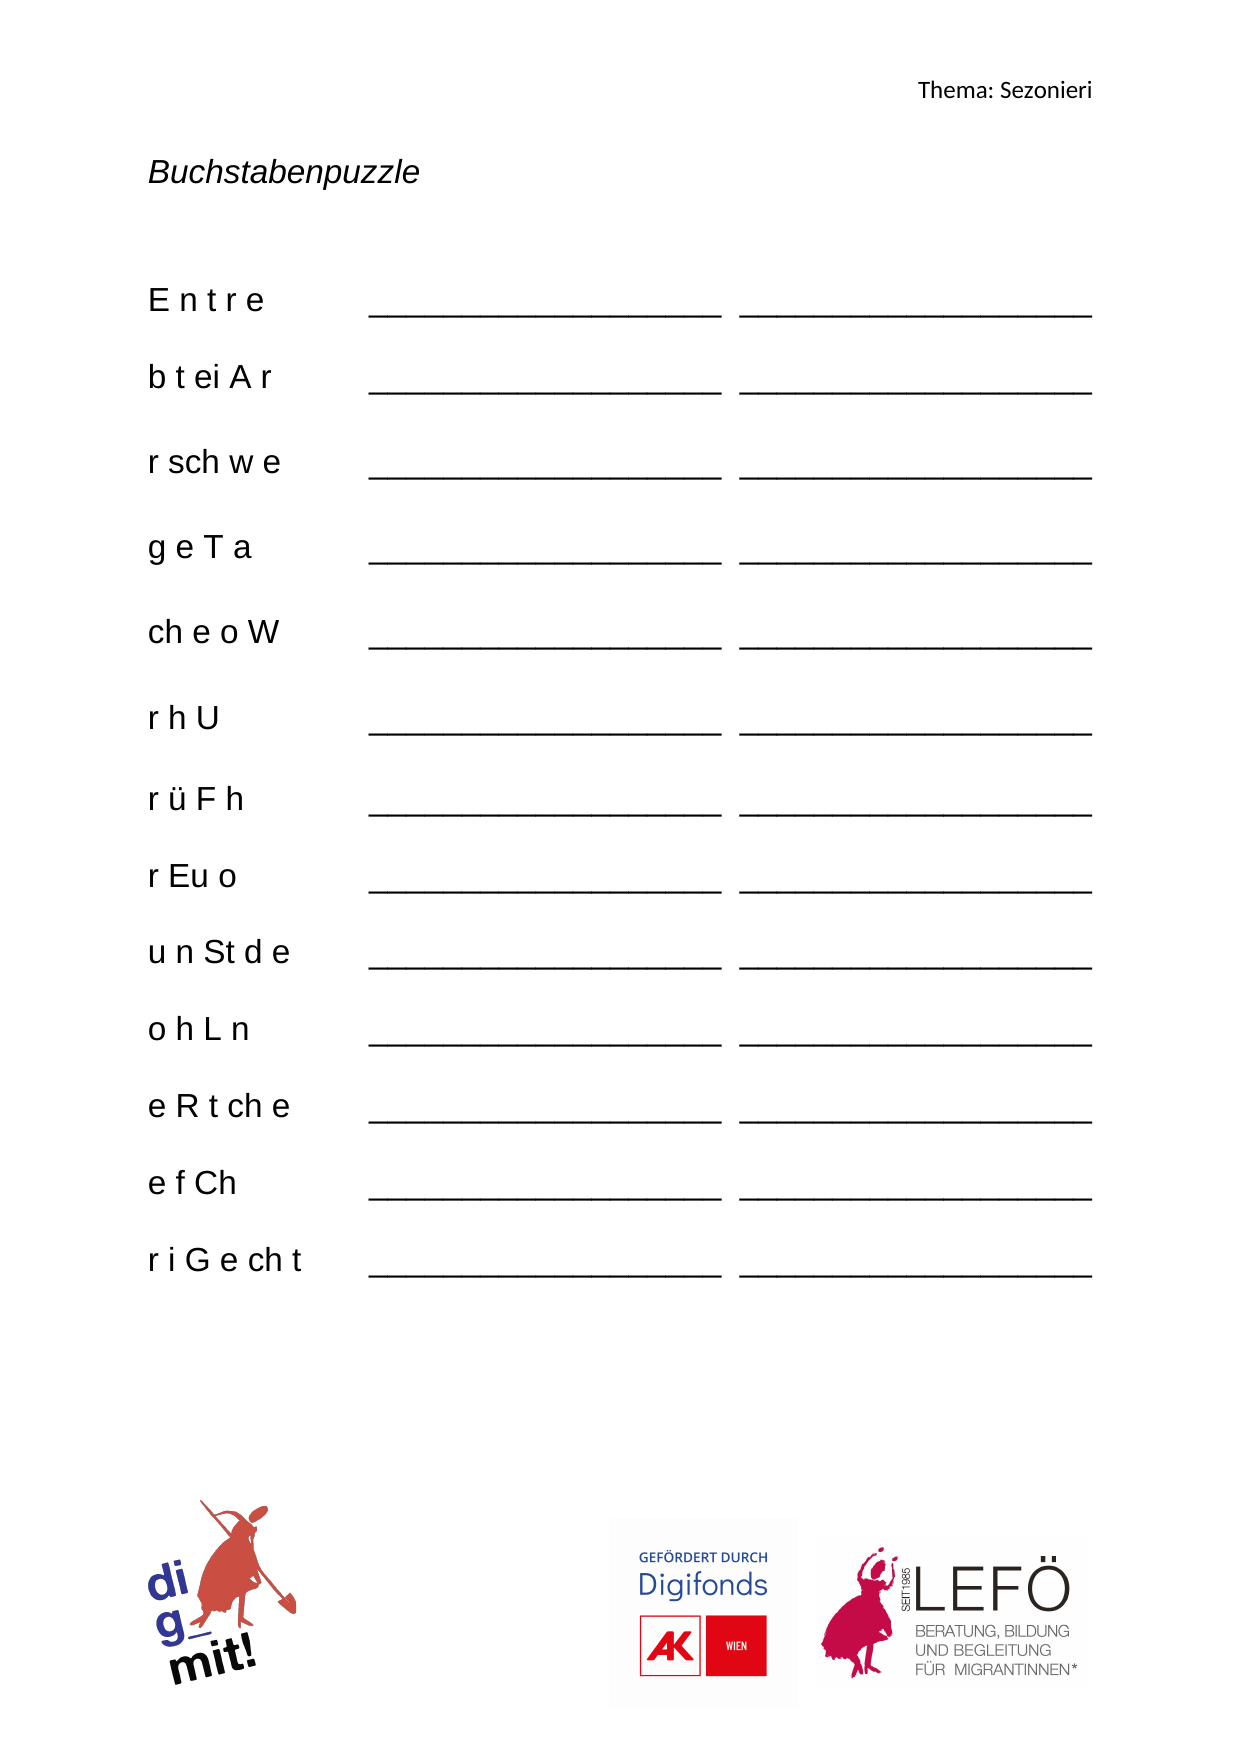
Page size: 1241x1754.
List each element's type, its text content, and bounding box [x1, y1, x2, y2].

text E n t r e ___________________ ___________________ [148, 279, 1093, 318]
text r sch w e ___________________ ___________________ [148, 442, 1093, 481]
text e R t ch e ___________________ ___________________ [148, 1086, 1093, 1125]
text g e T a ___________________ ___________________ [148, 527, 1093, 566]
text u n St d e ___________________ ___________________ [148, 932, 1093, 971]
text r i G e ch t ___________________ ___________________ [148, 1240, 1093, 1278]
text b t ei A r ___________________ ___________________ [148, 357, 1093, 395]
text r Eu o ___________________ ___________________ [148, 856, 1093, 894]
text r h U ___________________ ___________________ [148, 698, 1093, 736]
picture [814, 1538, 1089, 1686]
text Buchstabenpuzzle [148, 152, 1093, 190]
text r ü F h ___________________ ___________________ [148, 779, 1093, 856]
text ch e o W ___________________ ___________________ [148, 612, 1093, 651]
picture [140, 1500, 297, 1696]
picture [608, 1518, 798, 1708]
text e f Ch ___________________ ___________________ [148, 1163, 1093, 1202]
text o h L n ___________________ ___________________ [148, 1009, 1093, 1048]
